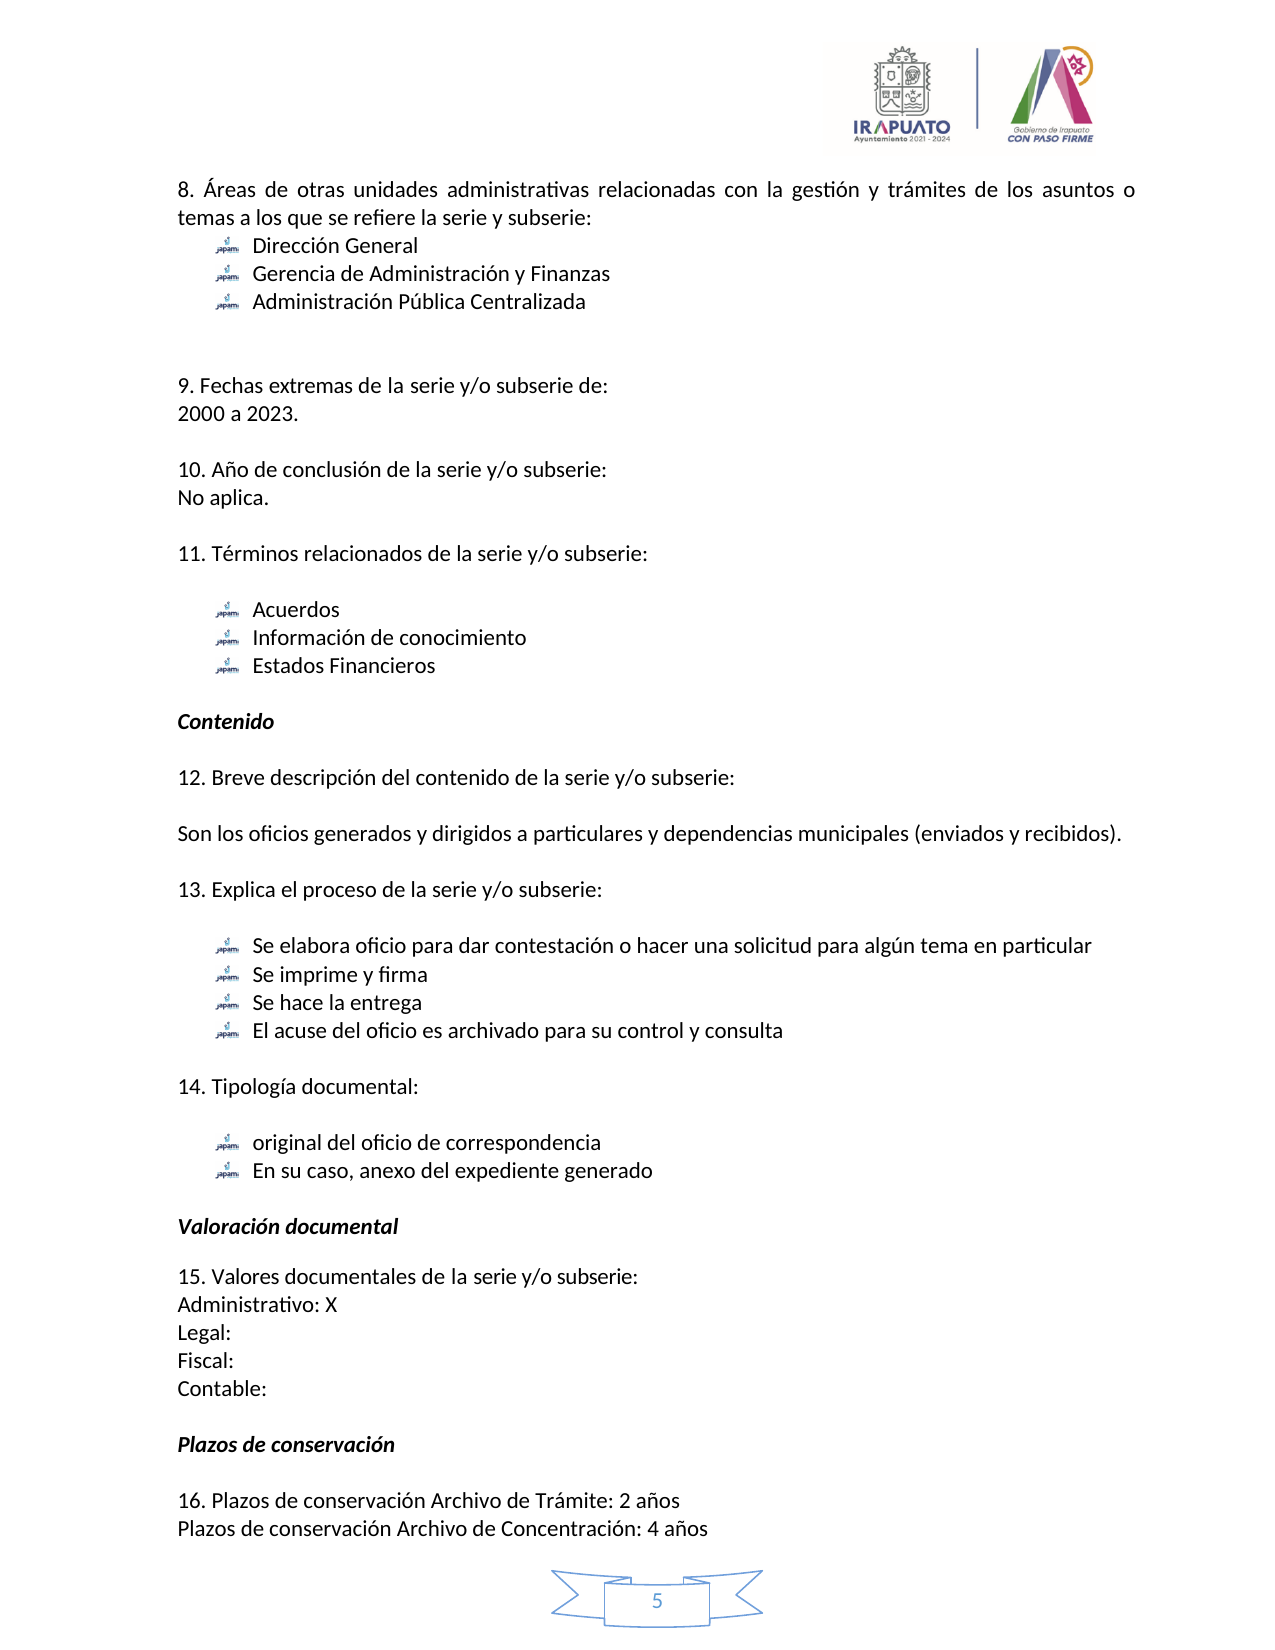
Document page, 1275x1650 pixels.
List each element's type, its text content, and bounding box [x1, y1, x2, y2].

list Se imprime y firma [215, 960, 1137, 988]
picture [215, 965, 239, 982]
list Estados Financieros [215, 651, 1137, 679]
text No aplica. [177, 483, 1137, 511]
text 15. Valores documentales de la serie y/o subserie: [177, 1262, 1137, 1290]
list Administración Pública Centralizada [215, 287, 1137, 315]
text 8. Áreas de otras unidades administrativas relacionadas con la gestión y trámites de los asuntos o temas a los que se refiere la serie y subserie: [177, 175, 1137, 231]
picture [215, 1133, 239, 1151]
list original del oficio de correspondencia [215, 1128, 1137, 1156]
text 2000 a 2023. [177, 399, 1137, 427]
text Administrativo: X [177, 1290, 1137, 1318]
text Contable: [177, 1374, 1137, 1402]
text Plazos de conservación [177, 1430, 1137, 1458]
picture [215, 657, 239, 674]
text 11. Términos relacionados de la serie y/o subserie: [177, 539, 1137, 567]
list Dirección General [215, 231, 1137, 259]
picture [215, 264, 239, 282]
picture [215, 236, 239, 254]
list En su caso, anexo del expediente generado [215, 1156, 1137, 1184]
text Valoración documental [177, 1212, 1137, 1240]
list Se elabora oficio para dar contestación o hacer una solicitud para algún tema en particular [215, 932, 1137, 960]
text Fiscal: [177, 1346, 1137, 1374]
text 16. Plazos de conservación Archivo de Trámite: 2 años [177, 1486, 1137, 1514]
list Se hace la entrega [215, 988, 1137, 1016]
text 12. Breve descripción del contenido de la serie y/o subserie: [177, 763, 1137, 792]
list Información de conocimiento [215, 623, 1137, 651]
picture [215, 1021, 239, 1039]
picture [215, 937, 239, 954]
text Legal: [177, 1318, 1137, 1346]
text 9. Fechas extremas de la serie y/o subserie de: [177, 371, 1137, 399]
picture [215, 601, 239, 618]
list El acuse del oficio es archivado para su control y consulta [215, 1016, 1137, 1044]
text Plazos de conservación Archivo de Concentración: 4 años [177, 1514, 1137, 1542]
text 13. Explica el proceso de la serie y/o subserie: [177, 876, 1137, 904]
text Contenido [177, 707, 1137, 736]
picture [215, 629, 239, 646]
picture [215, 293, 239, 310]
picture [215, 1161, 239, 1179]
text 10. Año de conclusión de la serie y/o subserie: [177, 455, 1137, 483]
text Son los oficios generados y dirigidos a particulares y dependencias municipales (enviados y recibidos). [177, 819, 1137, 848]
picture [215, 993, 239, 1010]
list Gerencia de Administración y Finanzas [215, 259, 1137, 287]
list Acuerdos [215, 595, 1137, 623]
text 14. Tipología documental: [177, 1072, 1137, 1100]
